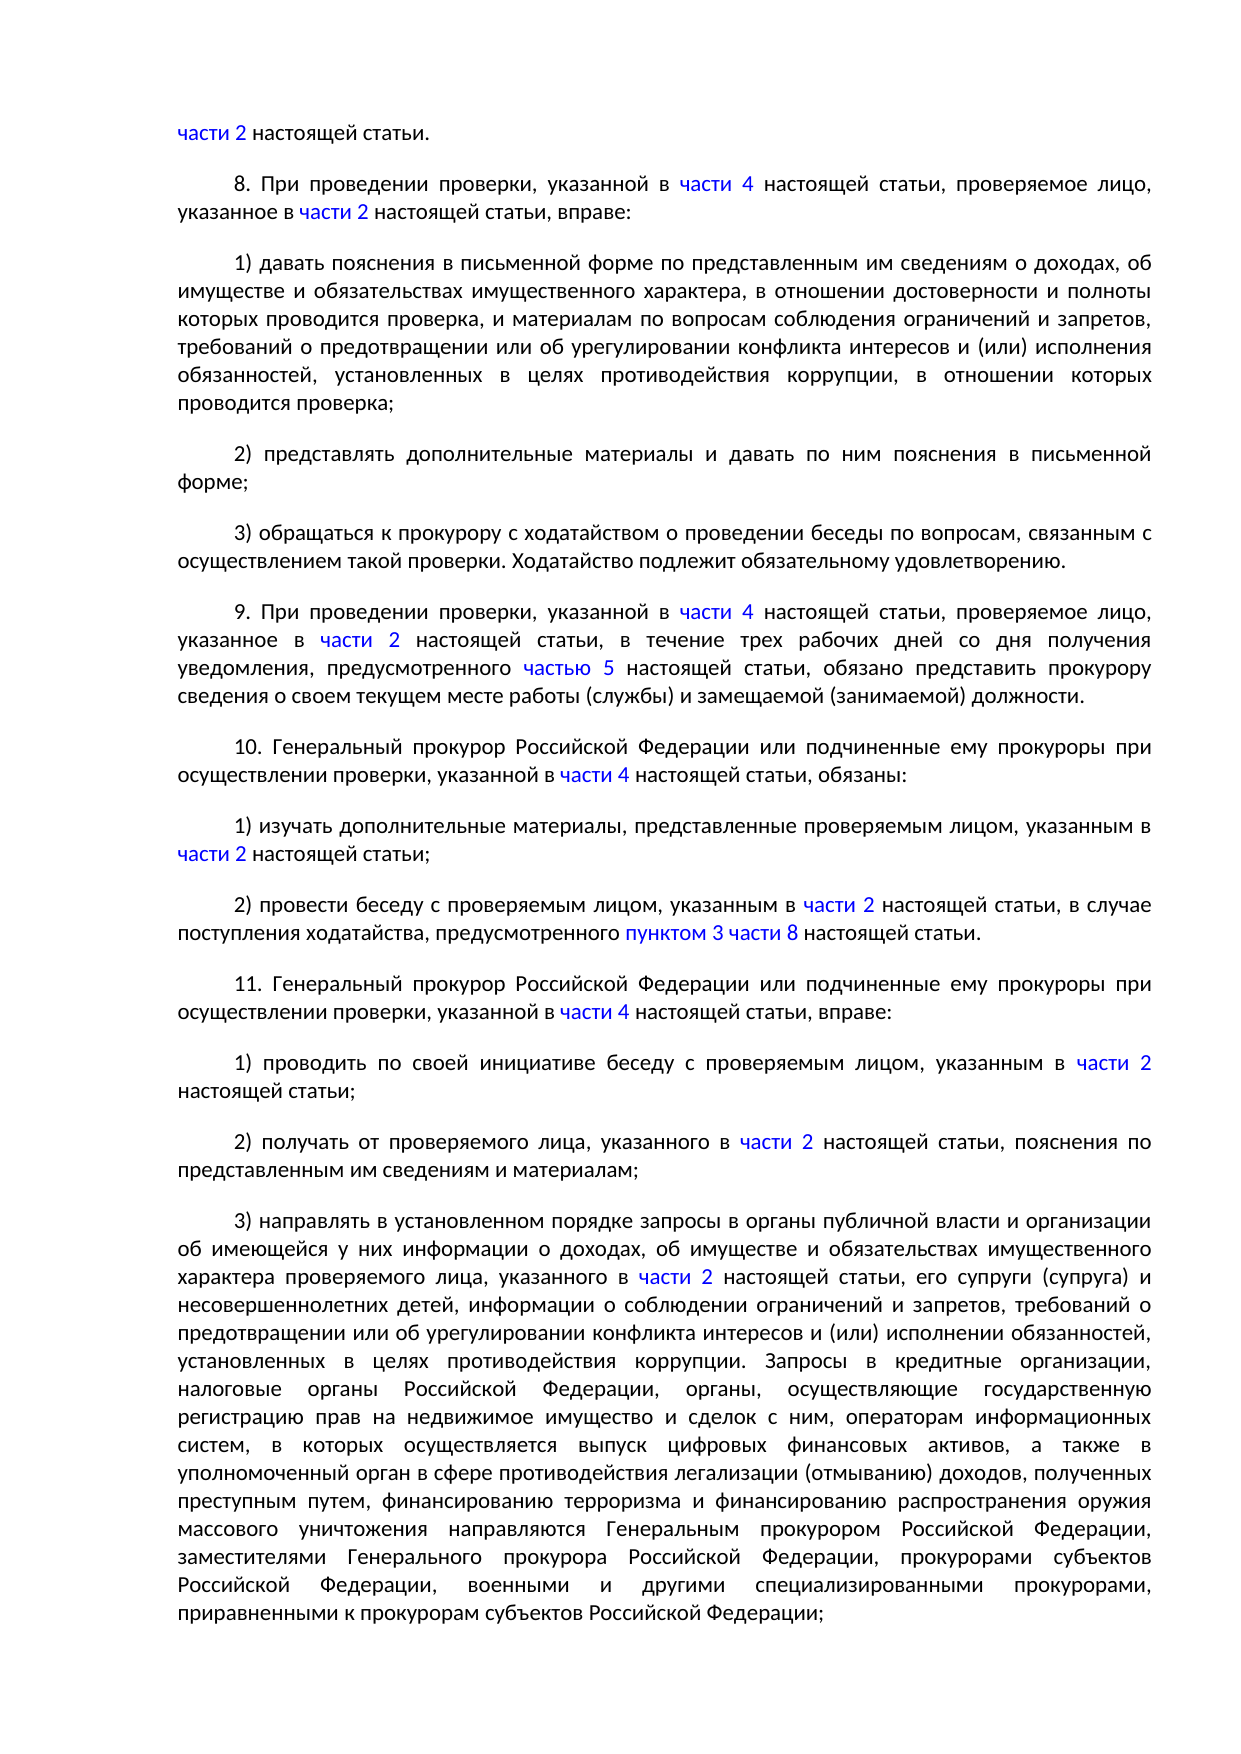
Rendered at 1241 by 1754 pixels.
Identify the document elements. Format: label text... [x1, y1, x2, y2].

text 10. Генеральный прокурор Российской Федерации или подчиненные ему прокуроры при осуществлении проверки, указанной в части 4 настоящей статьи, обязаны: [177, 732, 1152, 788]
text 2) получать от проверяемого лица, указанного в части 2 настоящей статьи, пояснения по представленным им сведениям и материалам; [177, 1127, 1152, 1183]
text 2) представлять дополнительные материалы и давать по ним пояснения в письменной форме; [177, 439, 1152, 495]
text 3) направлять в установленном порядке запросы в органы публичной власти и организации об имеющейся у них информации о доходах, об имуществе и обязательствах имущественного характера проверяемого лица, указанного в части 2 настоящей статьи, его супруги (супруга) и несовершеннолетних детей, информации о соблюдении ограничений и запретов, требований о предотвращении или об урегулировании конфликта интересов и (или) исполнении обязанностей, установленных в целях противодействия коррупции. Запросы в кредитные организации, налоговые органы Российской Федерации, органы, осуществляющие государственную регистрацию прав на недвижимое имущество и сделок с ним, операторам информационных систем, в которых осуществляется выпуск цифровых финансовых активов, а также в уполномоченный орган в сфере противодействия легализации (отмыванию) доходов, полученных преступным путем, финансированию терроризма и финансированию распространения оружия массового уничтожения направляются Генеральным прокурором Российской Федерации, заместителями Генерального прокурора Российской Федерации, прокурорами субъектов Российской Федерации, военными и другими специализированными прокурорами, приравненными к прокурорам субъектов Российской Федерации; [177, 1206, 1152, 1626]
text 11. Генеральный прокурор Российской Федерации или подчиненные ему прокуроры при осуществлении проверки, указанной в части 4 настоящей статьи, вправе: [177, 969, 1152, 1025]
text 1) изучать дополнительные материалы, представленные проверяемым лицом, указанным в части 2 настоящей статьи; [177, 811, 1152, 867]
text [177, 118, 1152, 146]
text 3) обращаться к прокурору с ходатайством о проведении беседы по вопросам, связанным с осуществлением такой проверки. Ходатайство подлежит обязательному удовлетворению. [177, 518, 1152, 574]
text 2) провести беседу с проверяемым лицом, указанным в части 2 настоящей статьи, в случае поступления ходатайства, предусмотренного пунктом 3 части 8 настоящей статьи. [177, 890, 1152, 946]
text 1) проводить по своей инициативе беседу с проверяемым лицом, указанным в части 2 настоящей статьи; [177, 1048, 1152, 1104]
text 1) давать пояснения в письменной форме по представленным им сведениям о доходах, об имуществе и обязательствах имущественного характера, в отношении достоверности и полноты которых проводится проверка, и материалам по вопросам соблюдения ограничений и запретов, требований о предотвращении или об урегулировании конфликта интересов и (или) исполнения обязанностей, установленных в целях противодействия коррупции, в отношении которых проводится проверка; [177, 248, 1152, 416]
text 8. При проведении проверки, указанной в части 4 настоящей статьи, проверяемое лицо, указанное в части 2 настоящей статьи, вправе: [177, 169, 1152, 225]
text 9. При проведении проверки, указанной в части 4 настоящей статьи, проверяемое лицо, указанное в части 2 настоящей статьи, в течение трех рабочих дней со дня получения уведомления, предусмотренного частью 5 настоящей статьи, обязано представить прокурору сведения о своем текущем месте работы (службы) и замещаемой (занимаемой) должности. [177, 597, 1152, 709]
